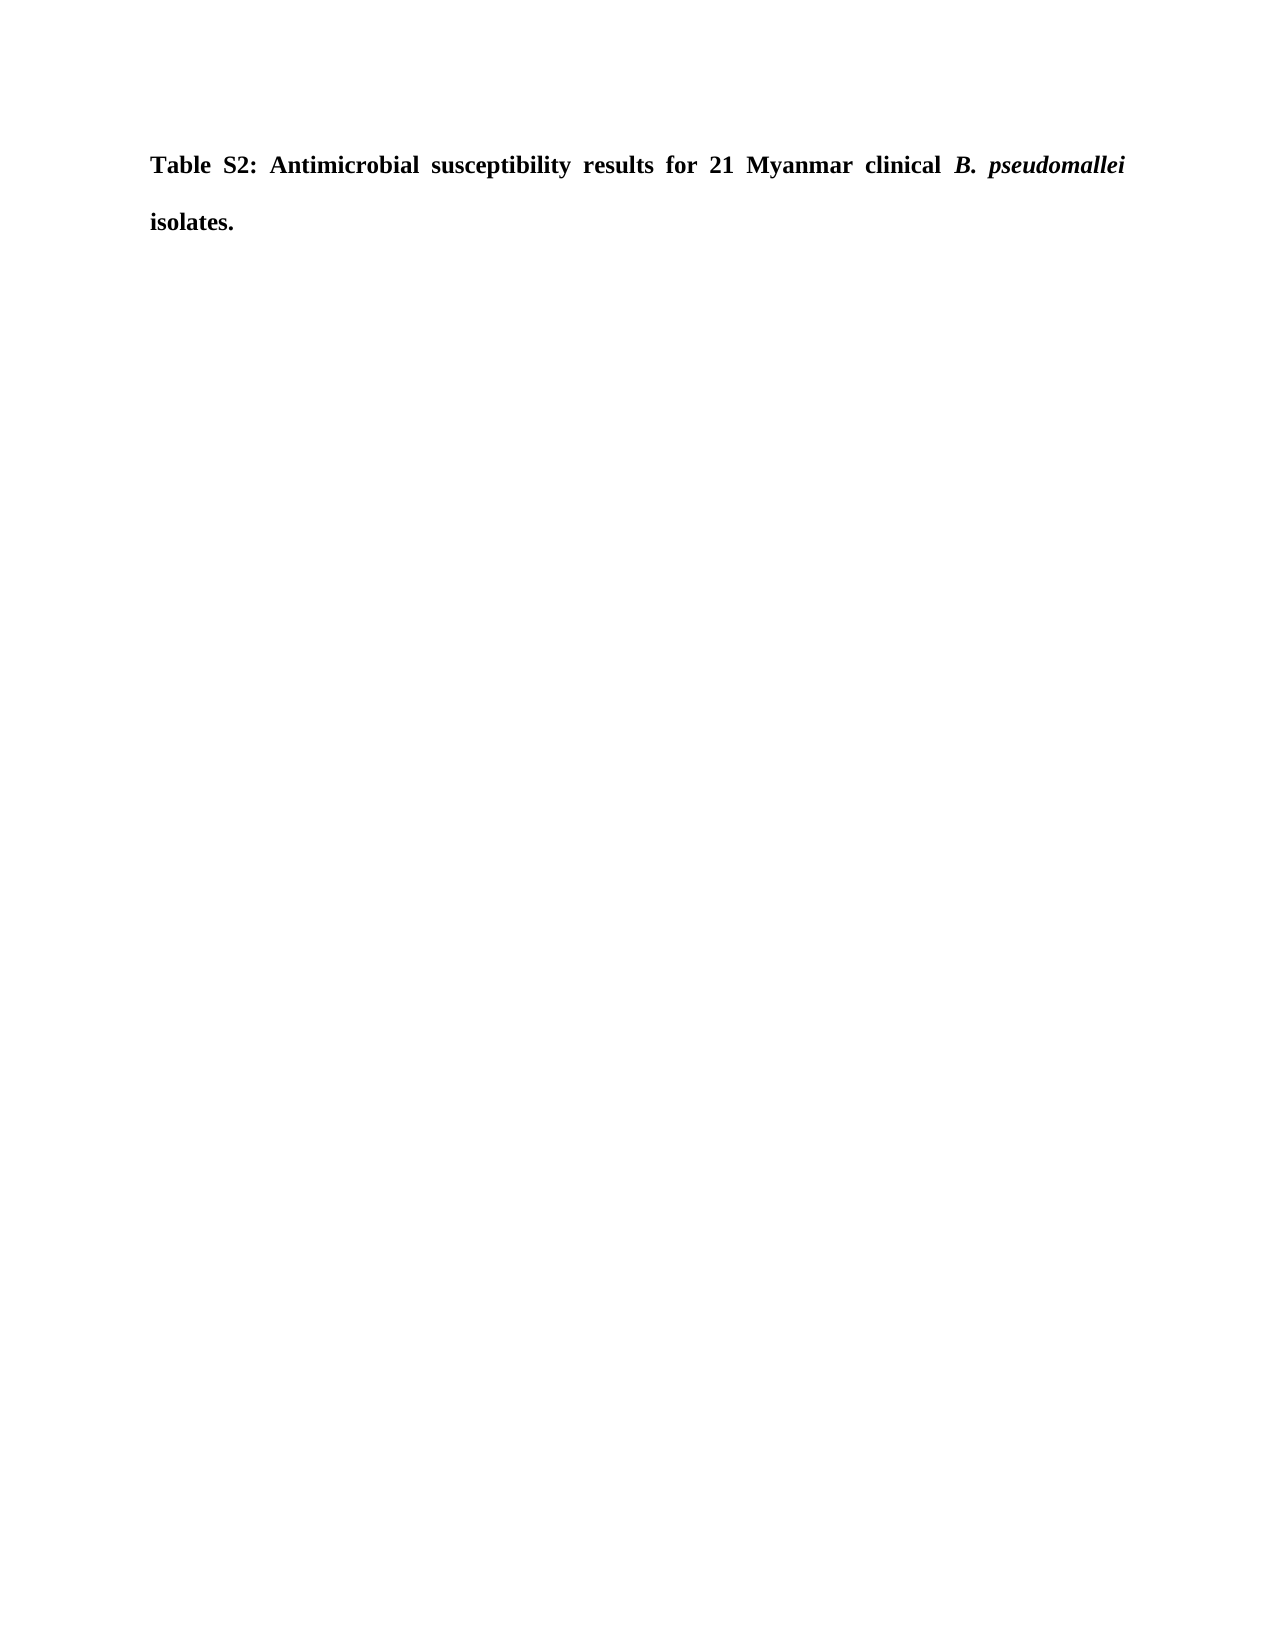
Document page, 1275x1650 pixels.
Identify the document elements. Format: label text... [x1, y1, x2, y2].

text Table S2: Antimicrobial susceptibility results for 21 Myanmar clinical B. pseudomallei isolates. [150, 150, 1125, 236]
